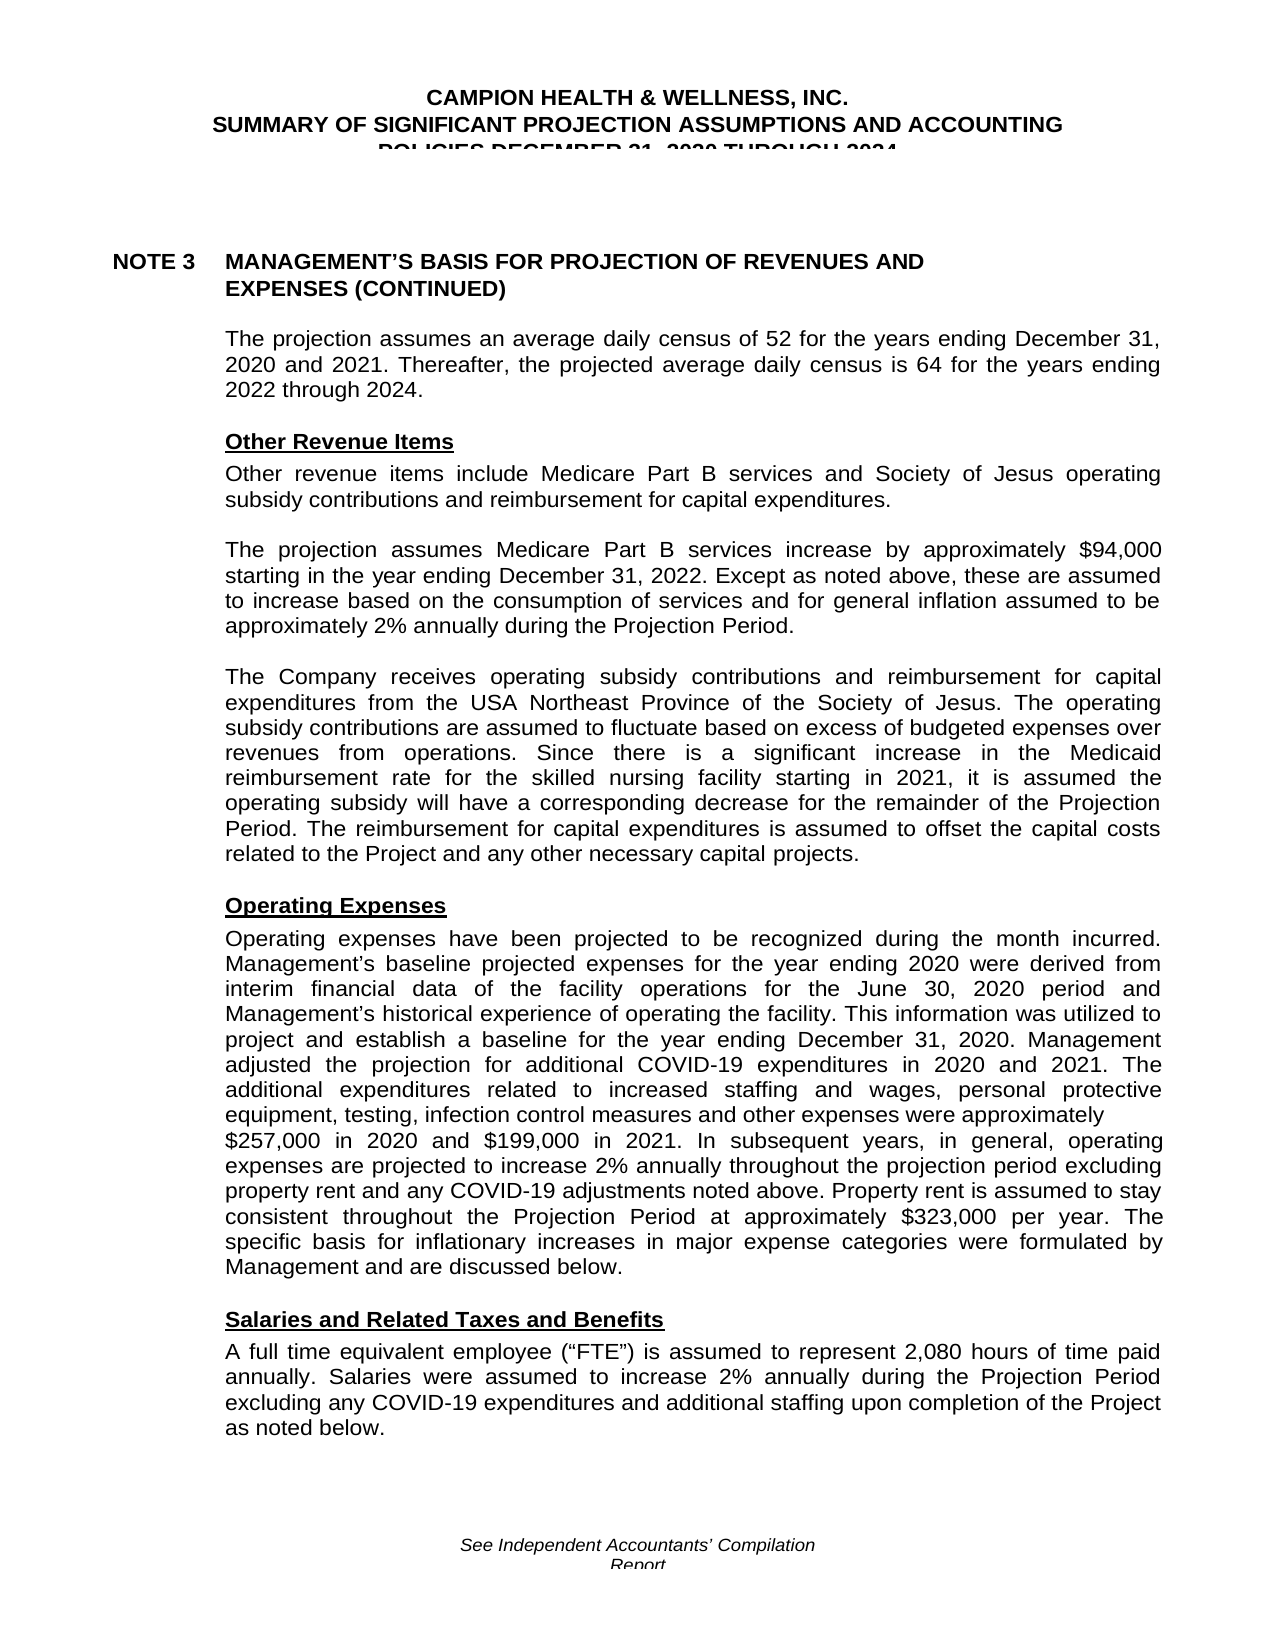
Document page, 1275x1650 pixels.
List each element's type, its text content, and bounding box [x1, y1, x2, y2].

text The projection assumes an average daily census of 52 for the years ending December 31, 2020 and 2021. Thereafter, the projected average daily census is 64 for the years ending 2022 through 2024. [225, 326, 1163, 402]
text Other revenue items include Medicare Part B services and Society of Jesus operating subsidy contributions and reimbursement for capital expenditures. [225, 461, 1163, 512]
subtitle NOTE 3 MANAGEMENT’S BASIS FOR PROJECTION OF REVENUES AND EXPENSES (CONTINUED) [112, 249, 1037, 301]
text $257,000 in 2020 and $199,000 in 2021. In subsequent years, in general, operating expenses are projected to increase 2% annually throughout the projection period excluding property rent and any COVID-19 adjustments noted above. Property rent is assumed to stay consistent throughout the Projection Period at approximately $323,000 per year. The specific basis for inflationary increases in major expense categories were formulated by Management and are discussed below. [225, 1128, 1163, 1279]
text Operating expenses have been projected to be recognized during the month incurred. Management’s baseline projected expenses for the year ending 2020 were derived from interim financial data of the facility operations for the June 30, 2020 period and Management’s historical experience of operating the facility. This information was utilized to project and establish a baseline for the year ending December 31, 2020. Management adjusted the projection for additional COVID-19 expenditures in 2020 and 2021. The additional expenditures related to increased staffing and wages, personal protective equipment, testing, infection control measures and other expenses were approximately [225, 926, 1163, 1127]
text A full time equivalent employee (“FTE”) is assumed to represent 2,080 hours of time paid annually. Salaries were assumed to increase 2% annually during the Projection Period excluding any COVID-19 expenditures and additional staffing upon completion of the Project as noted below. [225, 1339, 1163, 1440]
text The Company receives operating subsidy contributions and reimbursement for capital expenditures from the USA Northeast Province of the Society of Jesus. The operating subsidy contributions are assumed to fluctuate based on excess of budgeted expenses over revenues from operations. Since there is a significant increase in the Medicaid reimbursement rate for the skilled nursing facility starting in 2021, it is assumed the operating subsidy will have a corresponding decrease for the remainder of the Projection Period. The reimbursement for capital expenditures is assumed to offset the capital costs related to the Project and any other necessary capital projects. [225, 664, 1163, 866]
subtitle Salaries and Related Taxes and Benefits [225, 1306, 1212, 1332]
text The projection assumes Medicare Part B services increase by approximately $94,000 starting in the year ending December 31, 2022. Except as noted above, these are assumed to increase based on the consumption of services and for general inflation assumed to be approximately 2% annually during the Projection Period. [225, 537, 1163, 638]
subtitle Other Revenue Items [225, 429, 1212, 454]
subtitle Operating Expenses [225, 893, 1212, 918]
